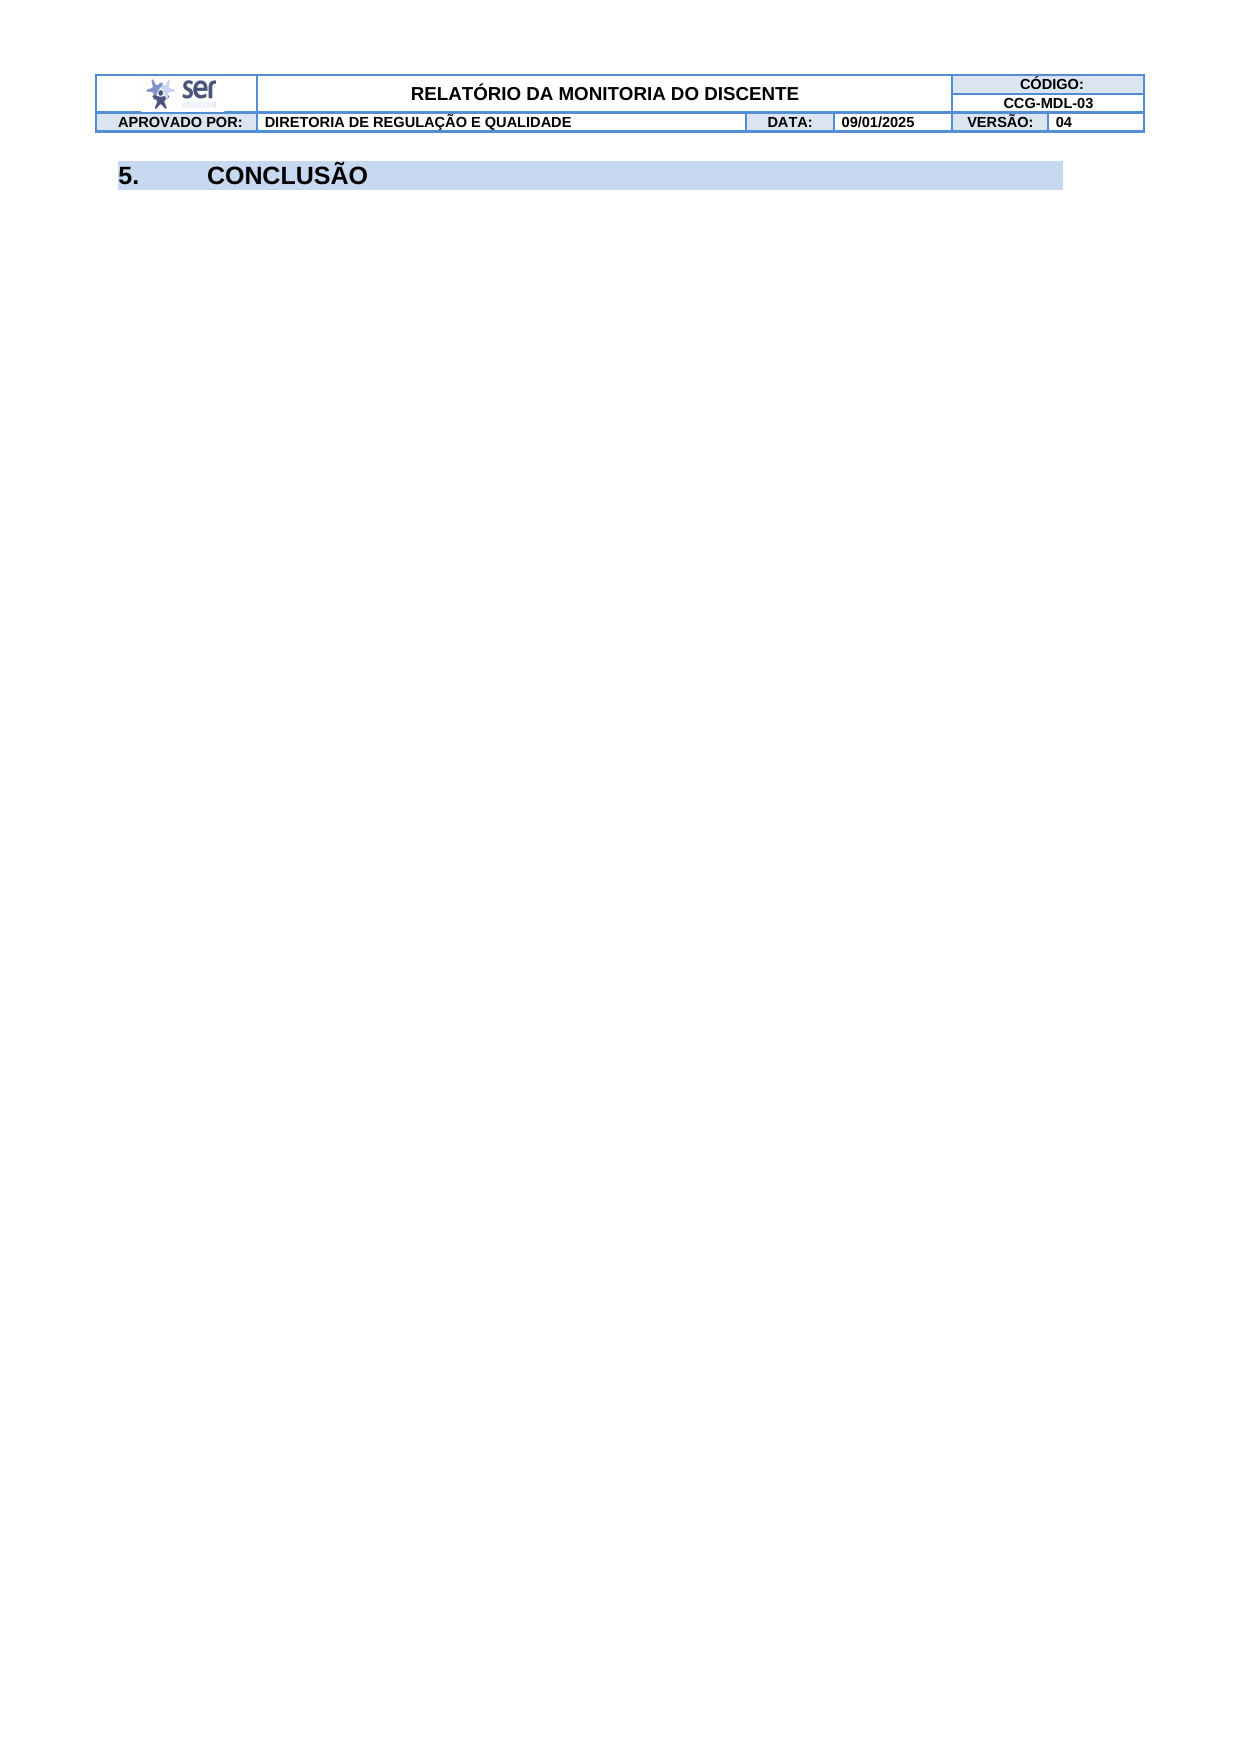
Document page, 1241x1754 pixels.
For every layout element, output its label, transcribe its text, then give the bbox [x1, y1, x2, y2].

list CONCLUSÃO [118, 161, 1063, 190]
picture [141, 76, 225, 112]
